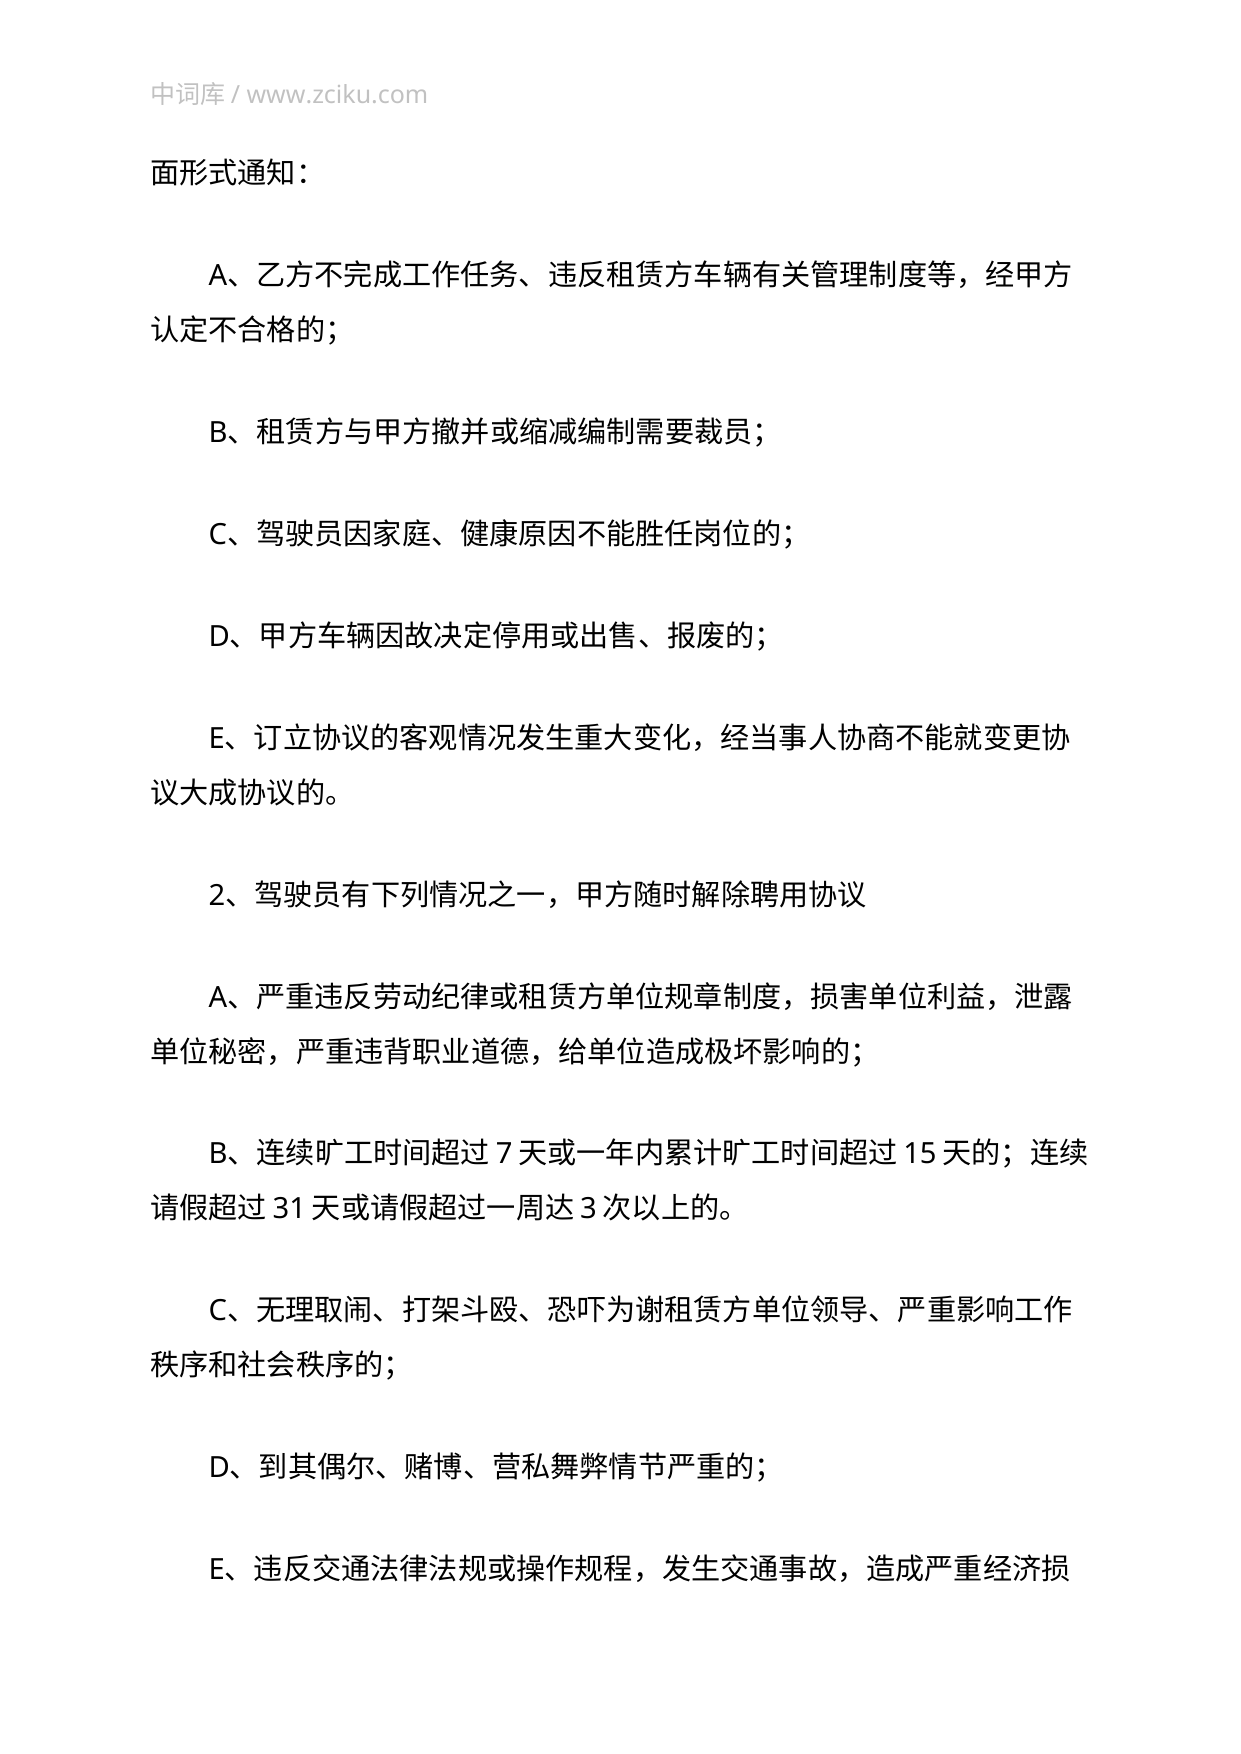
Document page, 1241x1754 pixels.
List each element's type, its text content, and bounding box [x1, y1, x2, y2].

text B、租赁方与甲方撤并或缩减编制需要裁员； [150, 408, 1090, 451]
text D、甲方车辆因故决定停用或出售、报废的； [150, 612, 1090, 655]
text A、乙方不完成工作任务、违反租赁方车辆有关管理制度等，经甲方认定不合格的； [150, 252, 1090, 349]
text B、连续旷工时间超过7天或一年内累计旷工时间超过15天的；连续请假超过31天或请假超过一周达3次以上的。 [150, 1130, 1090, 1227]
text E、订立协议的客观情况发生重大变化，经当事人协商不能就变更协议大成协议的。 [150, 714, 1090, 812]
text C、驾驶员因家庭、健康原因不能胜任岗位的； [150, 511, 1090, 553]
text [150, 150, 1090, 192]
text C、无理取闹、打架斗殴、恐吓为谢租赁方单位领导、严重影响工作秩序和社会秩序的； [150, 1287, 1090, 1384]
text D、到其偶尔、赌博、营私舞弊情节严重的； [150, 1444, 1090, 1486]
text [150, 1546, 1090, 1588]
text A、严重违反劳动纪律或租赁方单位规章制度，损害单位利益，泄露单位秘密，严重违背职业道德，给单位造成极坏影响的； [150, 973, 1090, 1071]
text 2、驾驶员有下列情况之一，甲方随时解除聘用协议 [150, 871, 1090, 914]
